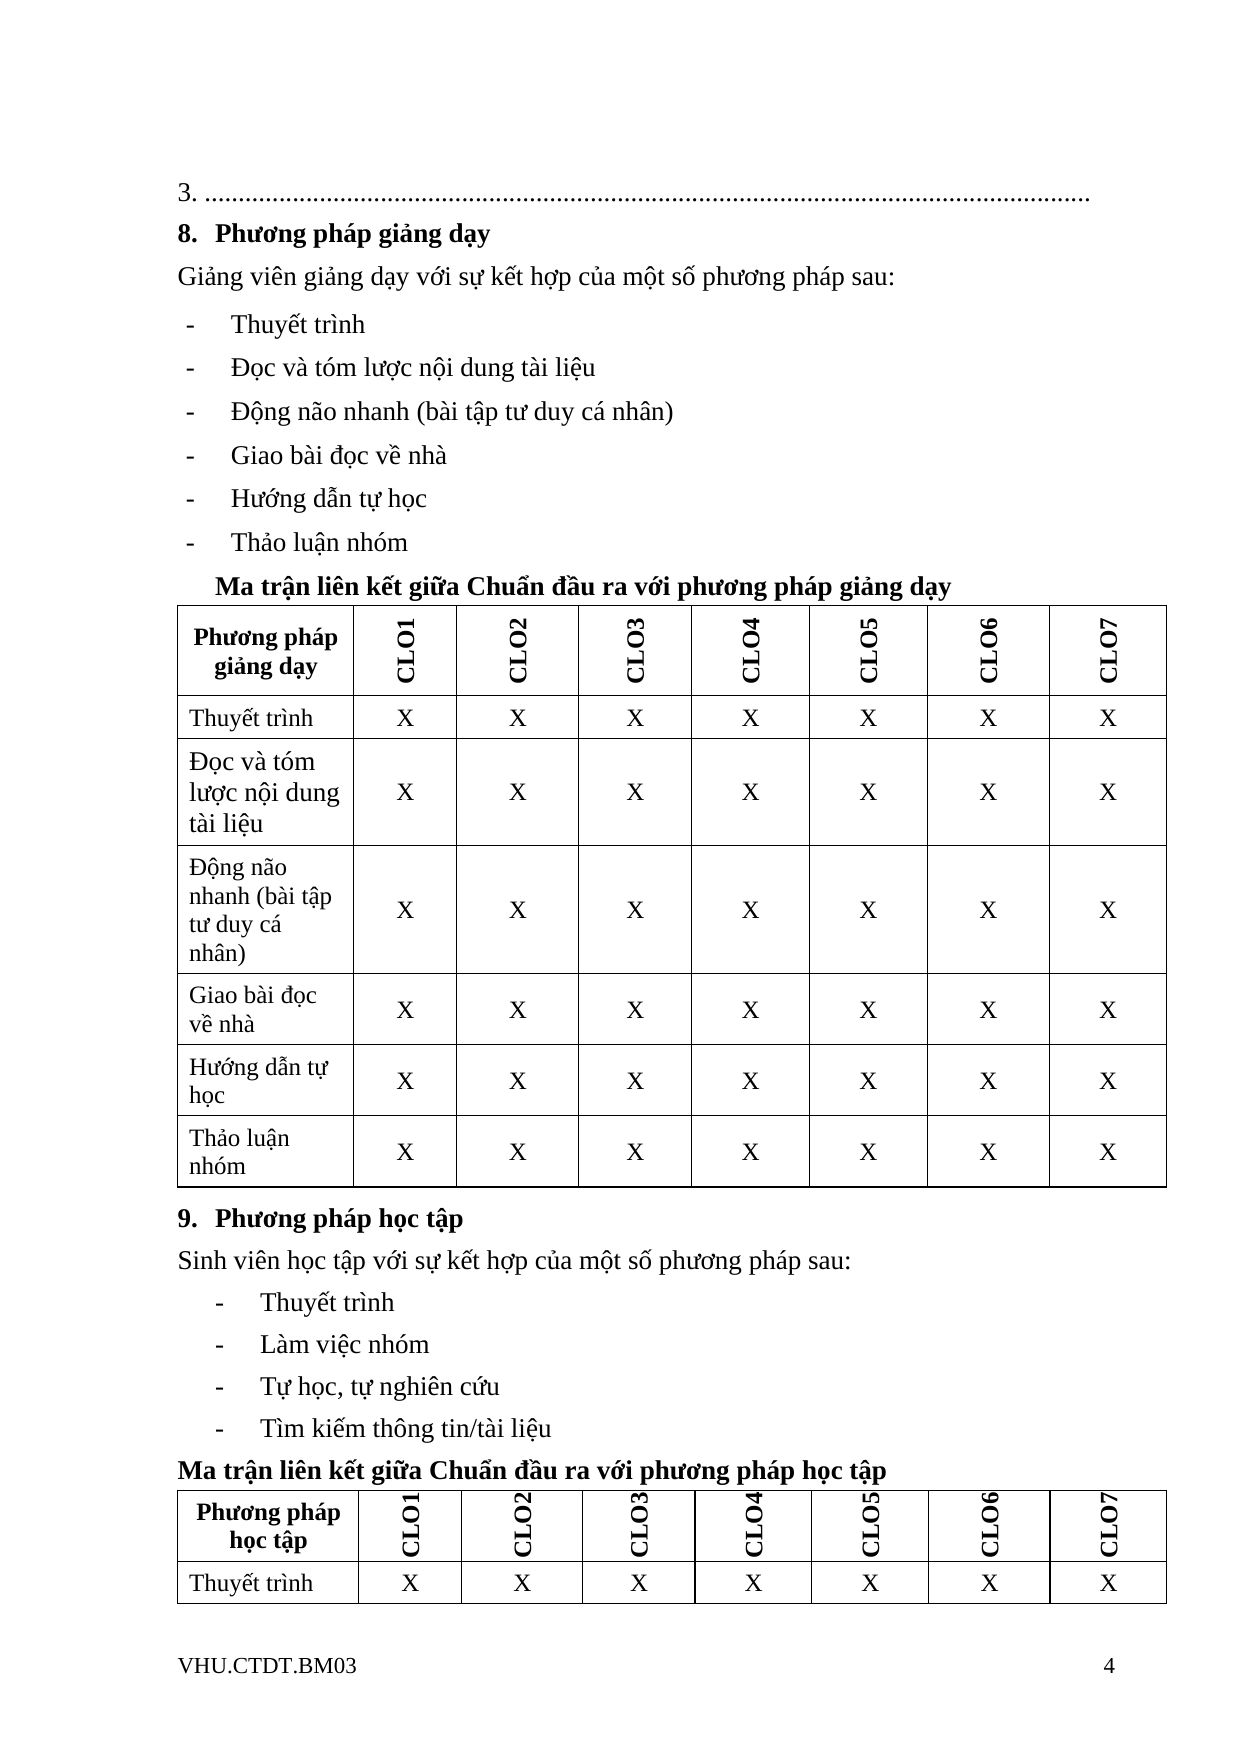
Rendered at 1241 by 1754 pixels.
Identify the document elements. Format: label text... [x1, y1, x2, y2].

table_cell X [692, 1045, 809, 1115]
table_cell Thảo luận nhóm [178, 1116, 353, 1186]
table_cell X [1050, 846, 1166, 973]
text 3. [177, 176, 1166, 207]
table_header CLO1 [359, 1491, 461, 1561]
table_cell X [696, 1562, 811, 1603]
table_cell Động não nhanh (bài tập tư duy cá nhân) [178, 846, 353, 973]
text Giảng viên giảng dạy với sự kết hợp của một số phương pháp sau: [177, 259, 1166, 291]
text Sinh viên học tập với sự kết hợp của một số phương pháp sau: [177, 1244, 1166, 1275]
list Tìm kiếm thông tin/tài liệu [215, 1412, 1166, 1443]
table_header CLO1 [354, 606, 456, 695]
list Tự học, tự nghiên cứu [215, 1370, 1166, 1401]
table_cell Giao bài đọc về nhà [178, 974, 353, 1044]
list Phương pháp giảng dạy [177, 218, 1166, 249]
table_cell X [928, 1116, 1049, 1186]
table_cell X [810, 846, 927, 973]
list Đọc và tóm lược nội dung tài liệu [186, 351, 1166, 383]
table_cell X [457, 846, 578, 973]
table_header CLO2 [462, 1491, 582, 1561]
table_cell X [579, 739, 691, 845]
table_cell X [692, 974, 809, 1044]
table_cell X [462, 1562, 582, 1603]
table_header Phương pháp học tập [178, 1491, 358, 1561]
table_cell X [1050, 974, 1166, 1044]
table_cell X [928, 1045, 1049, 1115]
table_cell Hướng dẫn tự học [178, 1045, 353, 1115]
list Thuyết trình [186, 308, 1166, 339]
table_cell X [583, 1562, 694, 1603]
table_cell X [1050, 1045, 1166, 1115]
table_cell X [928, 696, 1049, 738]
table_cell X [1050, 1116, 1166, 1186]
table_cell X [457, 974, 578, 1044]
table_cell X [692, 846, 809, 973]
table_cell X [579, 846, 691, 973]
table_cell X [1051, 1562, 1166, 1603]
list Thuyết trình [215, 1286, 1166, 1317]
table_cell X [457, 739, 578, 845]
table_cell X [692, 739, 809, 845]
table_cell X [359, 1562, 461, 1603]
table_header CLO5 [812, 1491, 928, 1561]
table_cell X [929, 1562, 1049, 1603]
table_cell X [354, 1116, 456, 1186]
table_cell X [928, 974, 1049, 1044]
list Làm việc nhóm [215, 1328, 1166, 1359]
table_cell X [1050, 696, 1166, 738]
table_header CLO2 [457, 606, 578, 695]
table_cell X [692, 1116, 809, 1186]
table_cell X [928, 739, 1049, 845]
table_cell X [1050, 739, 1166, 845]
table_cell X [579, 696, 691, 738]
list Giao bài đọc về nhà [186, 439, 1166, 470]
table_header CLO4 [696, 1491, 811, 1561]
list Thảo luận nhóm [186, 526, 1166, 557]
list Hướng dẫn tự học [186, 482, 1166, 513]
table_cell Đọc và tóm lược nội dung tài liệu [178, 739, 353, 845]
table_cell X [928, 846, 1049, 973]
table_cell Thuyết trình [178, 1562, 358, 1603]
table_cell X [810, 1045, 927, 1115]
table_cell X [457, 696, 578, 738]
table_cell X [354, 846, 456, 973]
table_cell X [579, 974, 691, 1044]
text Ma trận liên kết giữa Chuẩn đầu ra với phương pháp giảng dạy [215, 570, 1166, 601]
table_header CLO3 [579, 606, 691, 695]
list Phương pháp học tập [177, 1202, 1166, 1233]
list Động não nhanh (bài tập tư duy cá nhân) [186, 395, 1166, 426]
table_cell X [812, 1562, 928, 1603]
table_header CLO6 [929, 1491, 1049, 1561]
table_cell X [810, 1116, 927, 1186]
table_cell X [810, 974, 927, 1044]
table_cell X [354, 1045, 456, 1115]
table_cell X [579, 1116, 691, 1186]
table_cell Thuyết trình [178, 696, 353, 738]
table_cell X [579, 1045, 691, 1115]
table_header Phương pháp giảng dạy [178, 606, 353, 695]
table_cell X [692, 696, 809, 738]
table_cell X [810, 696, 927, 738]
table_header CLO4 [692, 606, 809, 695]
table_header CLO5 [810, 606, 927, 695]
table_header CLO7 [1050, 606, 1166, 695]
table_header CLO7 [1051, 1491, 1166, 1561]
table_header CLO6 [928, 606, 1049, 695]
table_cell X [354, 739, 456, 845]
table_header CLO3 [583, 1491, 694, 1561]
table_cell X [457, 1045, 578, 1115]
table_cell X [457, 1116, 578, 1186]
table_cell X [810, 739, 927, 845]
text Ma trận liên kết giữa Chuẩn đầu ra với phương pháp học tập [177, 1454, 1166, 1485]
table_cell X [354, 974, 456, 1044]
table_cell X [354, 696, 456, 738]
